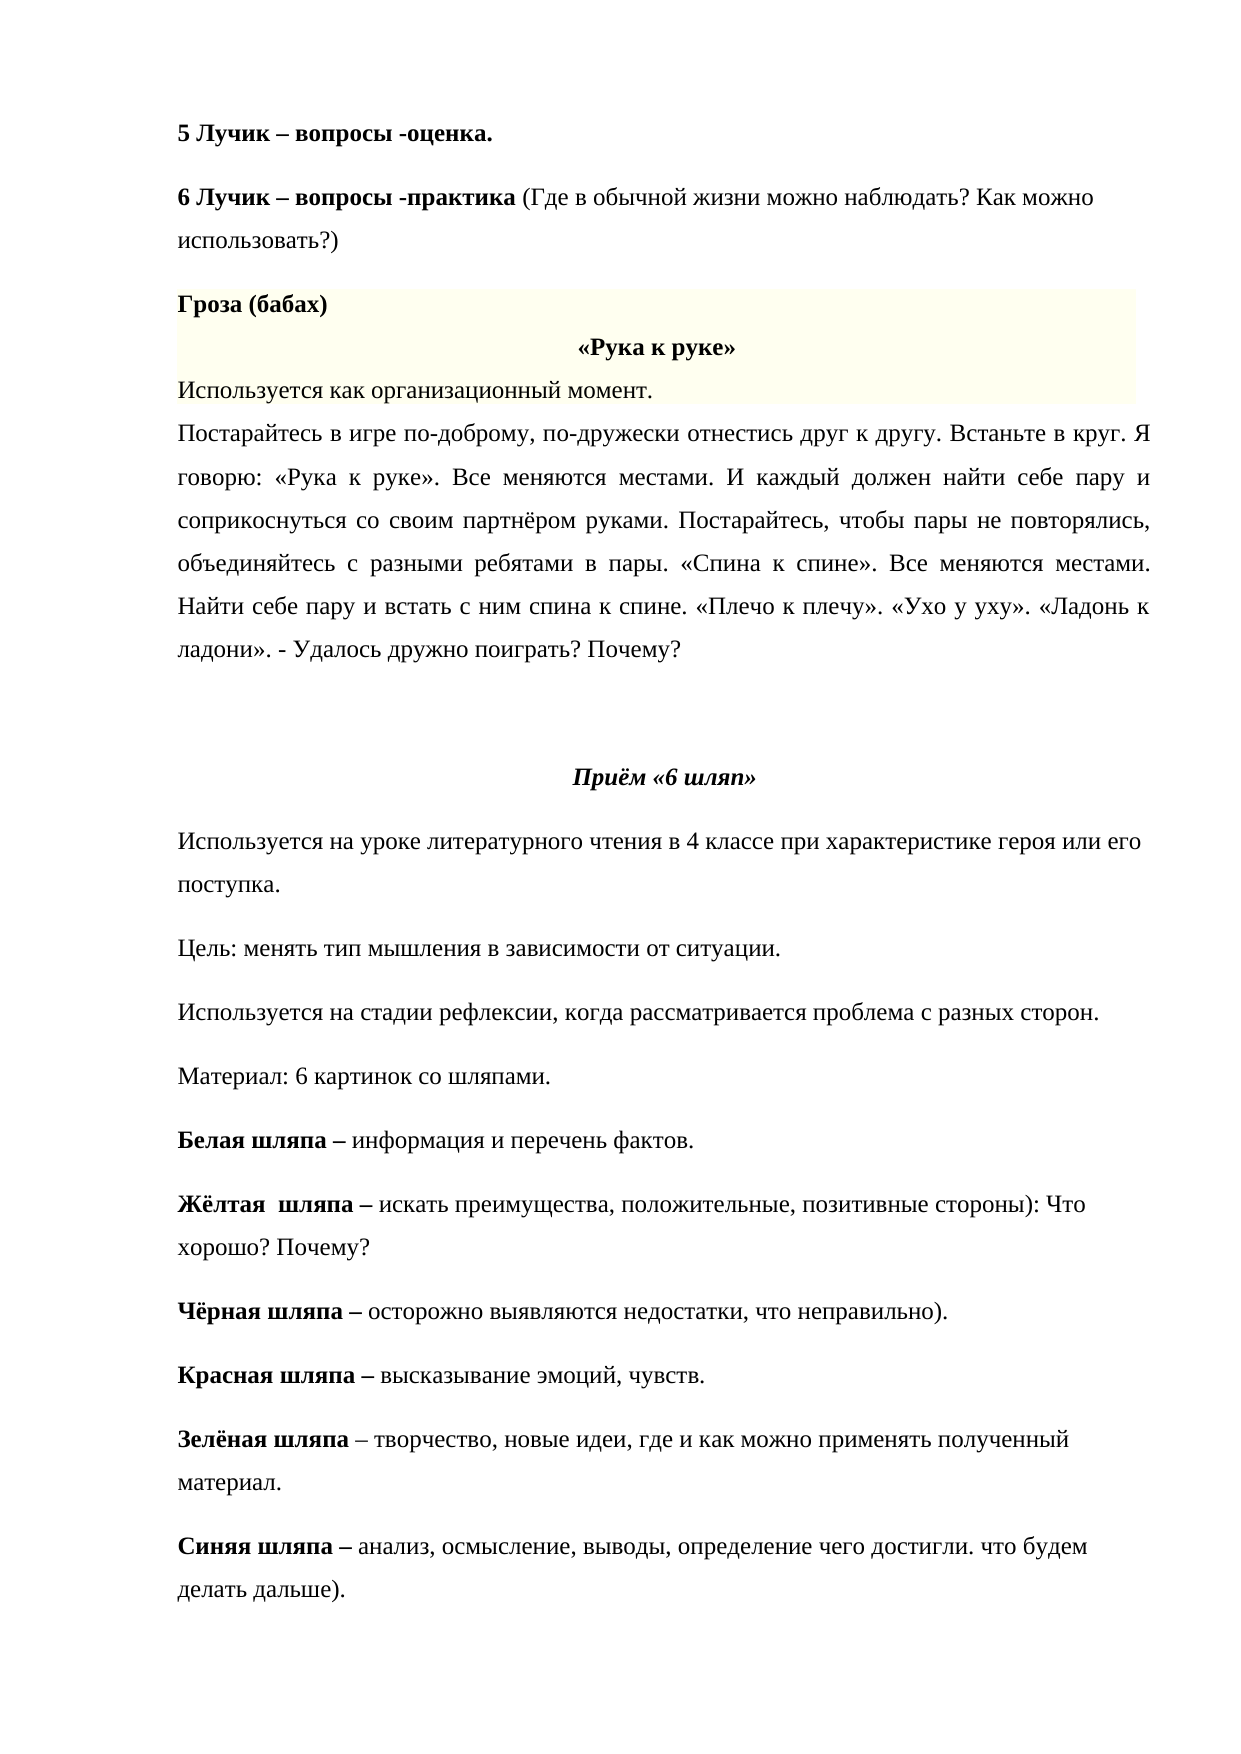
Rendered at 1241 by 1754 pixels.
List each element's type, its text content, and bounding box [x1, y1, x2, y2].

text 6 Лучик – вопросы -практика (Где в обычной жизни можно наблюдать? Как можно использовать?) [177, 182, 1152, 254]
text Используется на уроке литературного чтения в 4 классе при характеристике героя или его поступка. [177, 826, 1152, 898]
text Цель: менять тип мышления в зависимости от ситуации. [177, 933, 1152, 962]
text Используется как организационный момент. [177, 375, 1136, 404]
text Материал: 6 картинок со шляпами. [177, 1061, 1152, 1090]
text Чёрная шляпа – осторожно выявляются недостатки, что неправильно). [177, 1296, 1152, 1325]
text Красная шляпа – высказывание эмоций, чувств. [177, 1360, 1152, 1389]
text Синяя шляпа – анализ, осмысление, выводы, определение чего достигли. что будем делать дальше). [177, 1531, 1152, 1603]
text Приём «6 шляп» [177, 762, 1152, 791]
text 5 Лучик – вопросы -оценка. [177, 118, 1152, 147]
text Зелёная шляпа – творчество, новые идеи, где и как можно применять полученный материал. [177, 1424, 1152, 1496]
text «Рука к руке» [177, 332, 1136, 361]
text Жёлтая шляпа – искать преимущества, положительные, позитивные стороны): Что хорошо? Почему? [177, 1189, 1152, 1261]
text Белая шляпа – информация и перечень фактов. [177, 1125, 1152, 1154]
text Постарайтесь в игре по-доброму, по-дружески отнестись друг к другу. Встаньте в круг. Я говорю: «Рука к руке». Все меняются местами. И каждый должен найти себе пару и соприкоснуться со своим партнёром руками. Постарайтесь, чтобы пары не повторялись, объединяйтесь с разными ребятами в пары. «Спина к спине». Все меняются местами. Найти себе пару и встать с ним спина к спине. «Плечо к плечу». «Ухо у уху». «Ладонь к ладони». - Удалось дружно поиграть? Почему? [177, 418, 1152, 663]
text Гроза (бабах) [177, 289, 1136, 318]
text Используется на стадии рефлексии, когда рассматривается проблема с разных сторон. [177, 997, 1152, 1026]
